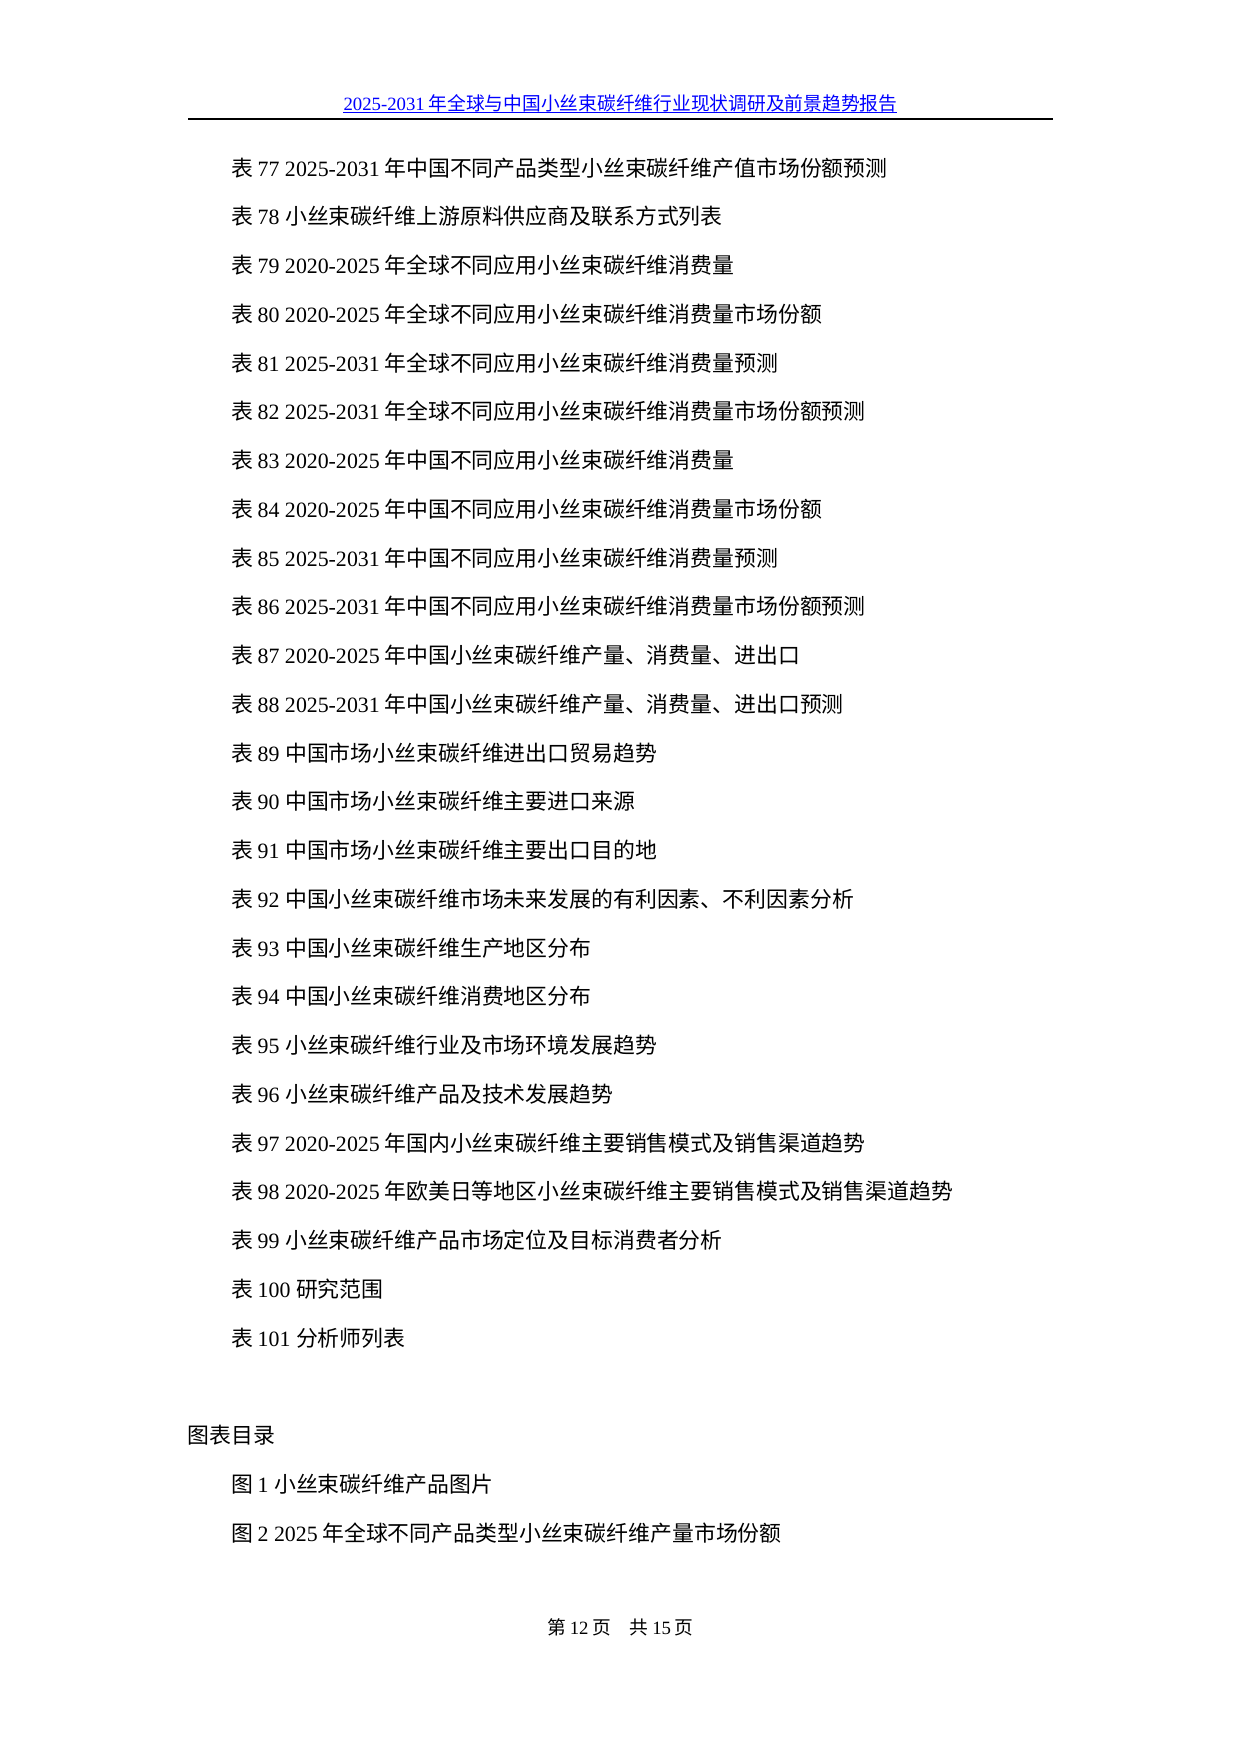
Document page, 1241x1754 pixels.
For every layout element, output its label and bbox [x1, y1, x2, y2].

text [187, 150, 1053, 1548]
